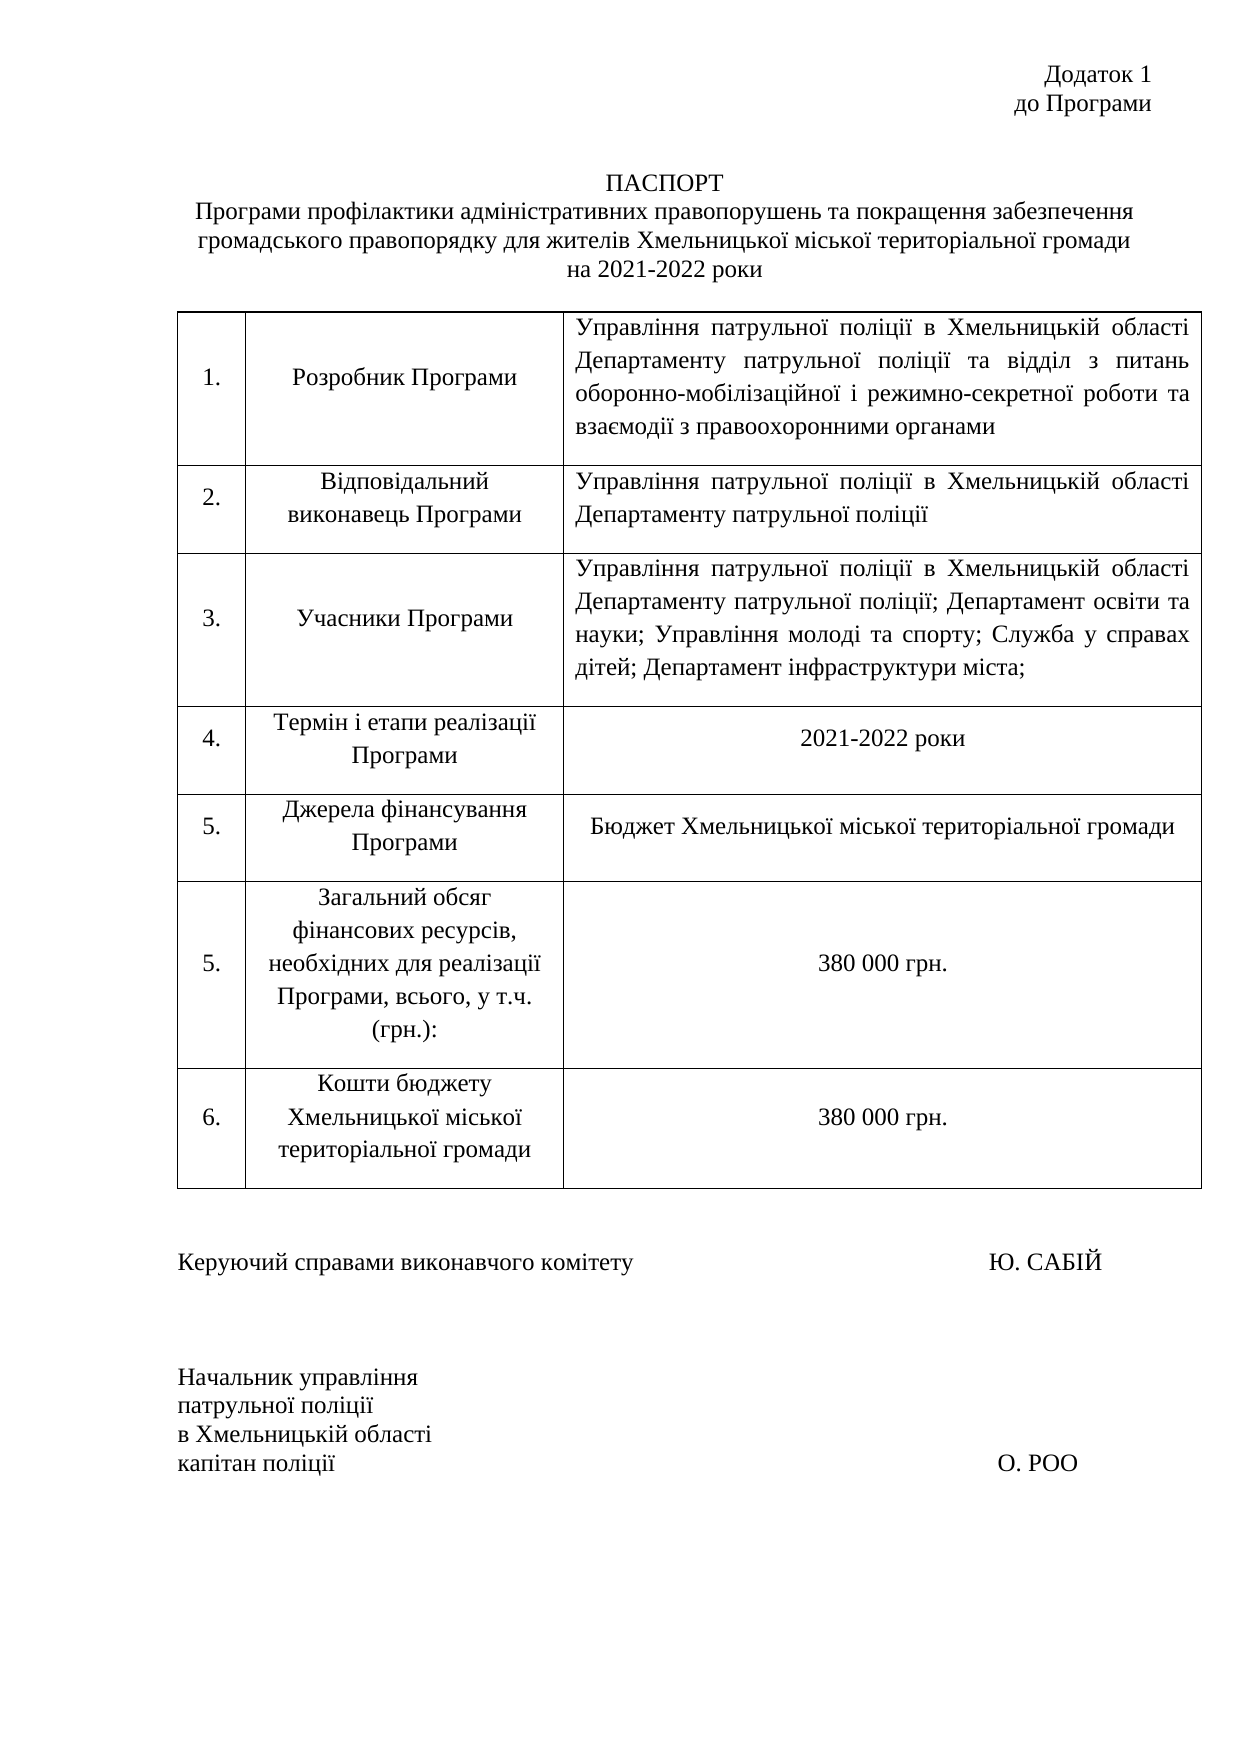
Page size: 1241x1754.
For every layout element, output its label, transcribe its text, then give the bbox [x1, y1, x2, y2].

table_cell Джерела фінансування Програми [246, 795, 563, 881]
table_cell 380 000 грн. [564, 1069, 1201, 1188]
text патрульної поліції [177, 1390, 1152, 1419]
table_cell Учасники Програми [246, 554, 563, 706]
text Додаток 1 [177, 59, 1152, 88]
table_cell 5. [178, 882, 245, 1067]
table_cell Відповідальний виконавець Програми [246, 466, 563, 552]
table_cell 6. [178, 1069, 245, 1188]
table_cell Управління патрульної поліції в Хмельницькій області Департаменту патрульної поліції [564, 466, 1201, 552]
table_cell Бюджет Хмельницької міської територіальної громади [564, 795, 1201, 881]
table_cell 380 000 грн. [564, 882, 1201, 1067]
table_cell 4. [178, 707, 245, 793]
text Начальник управління [177, 1333, 1152, 1390]
table_header 1. [178, 313, 245, 465]
text Програми профілактики адміністративних правопорушень та покращення забезпечення громадського правопорядку для жителів Хмельницької міської територіальної громади [177, 196, 1152, 254]
text в Хмельницькій області [177, 1419, 1152, 1448]
table_cell Загальний обсяг фінансових ресурсів, необхідних для реалізації Програми, всього, у т.ч. (грн.): [246, 882, 563, 1067]
text ПАСПОРТ [177, 168, 1152, 196]
text капітан поліції О. РОО [177, 1448, 1152, 1477]
text до Програми [177, 88, 1152, 117]
text на 2021-2022 роки [177, 254, 1152, 283]
table_cell 2021-2022 роки [564, 707, 1201, 793]
table_cell Кошти бюджету Хмельницької міської територіальної громади [246, 1069, 563, 1188]
table_header Управління патрульної поліції в Хмельницькій області Департаменту патрульної поліції та відділ з питань оборонно-мобілізаційної і режимно-секретної роботи та взаємодії з правоохоронними органами [564, 313, 1201, 465]
table_cell Управління патрульної поліції в Хмельницькій області Департаменту патрульної поліції; Департамент освіти та науки; Управління молоді та спорту; Служба у справах дітей; Департамент інфраструктури міста; [564, 554, 1201, 706]
table_cell 3. [178, 554, 245, 706]
text Керуючий справами виконавчого комітету Ю. САБІЙ [177, 1247, 1152, 1275]
table_header Розробник Програми [246, 313, 563, 465]
table_cell 2. [178, 466, 245, 552]
table_cell 5. [178, 795, 245, 881]
table_cell Термін і етапи реалізації Програми [246, 707, 563, 793]
